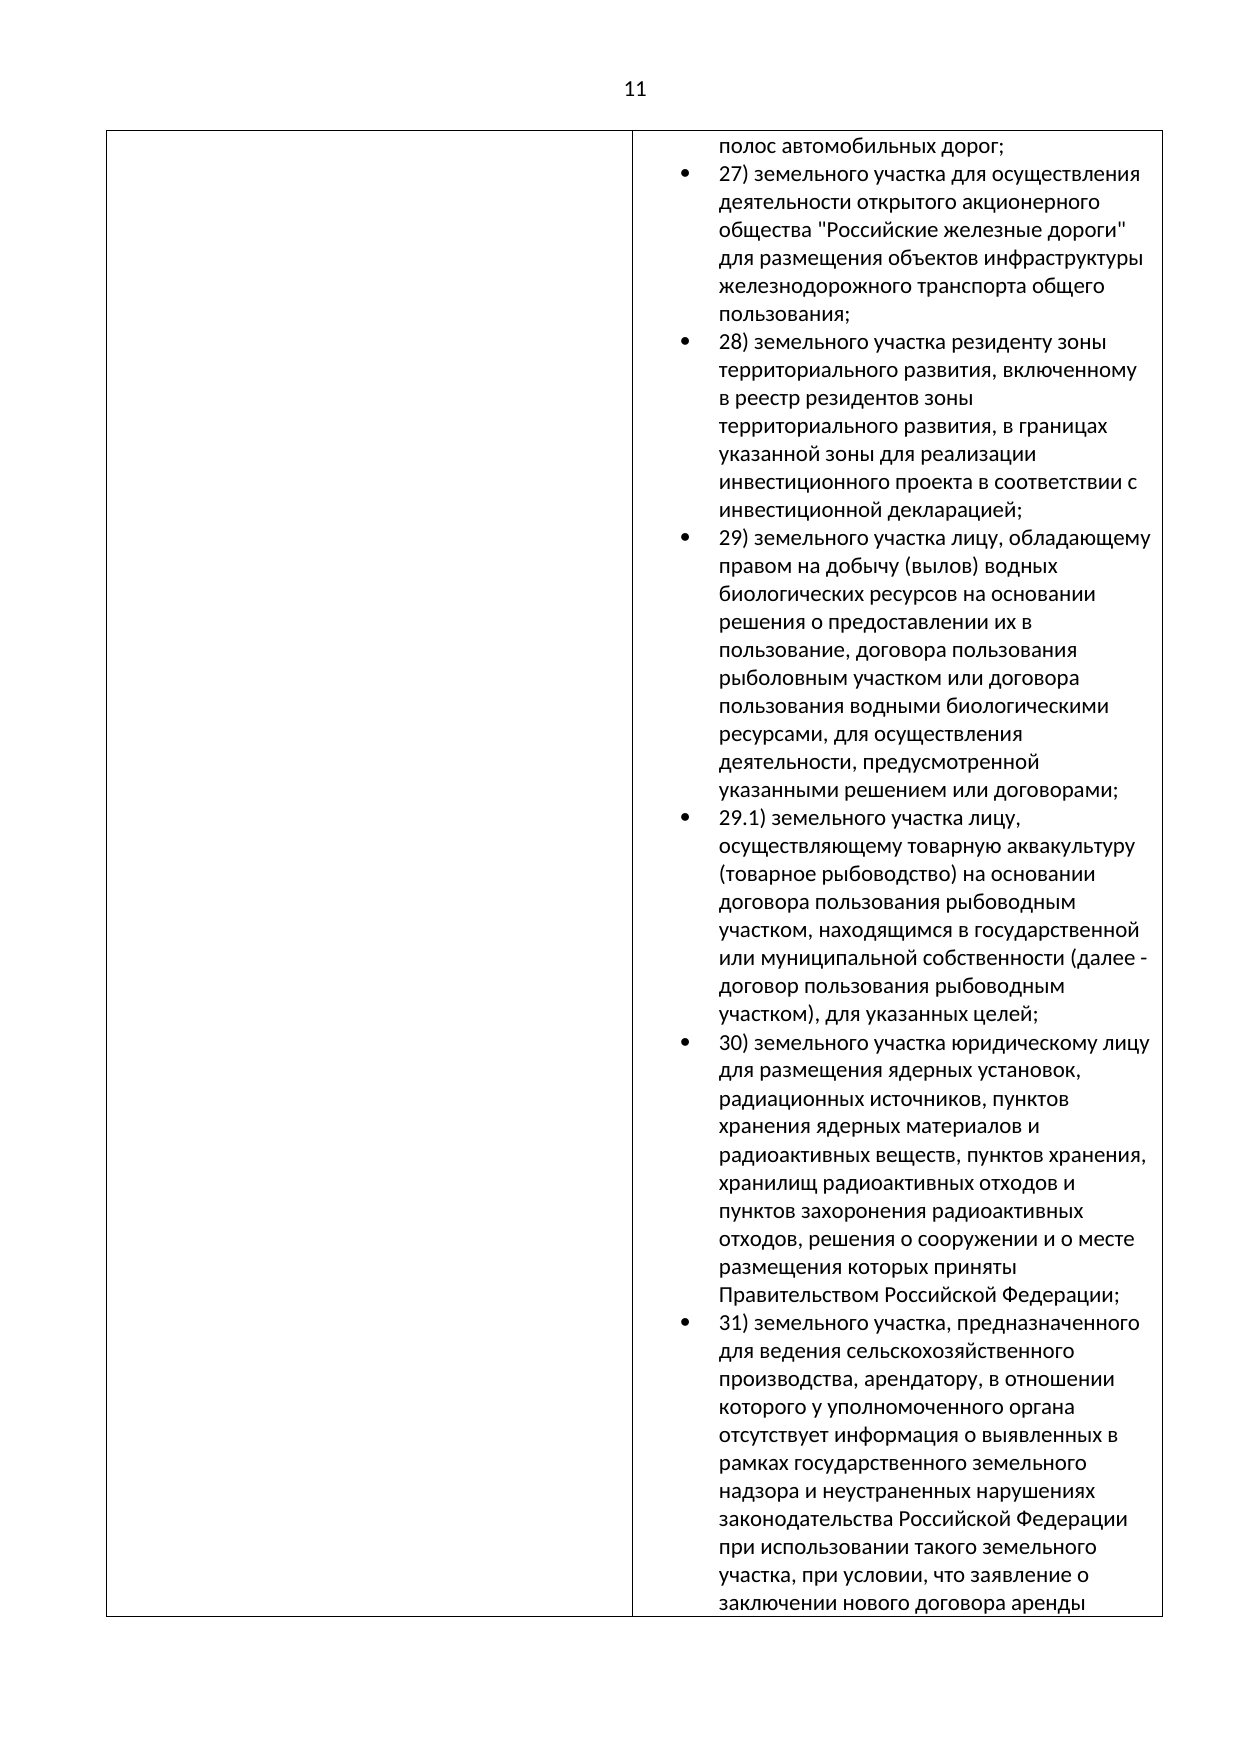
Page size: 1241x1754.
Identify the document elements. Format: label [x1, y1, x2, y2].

table_cell [107, 131, 632, 1616]
table_cell [633, 131, 1162, 1616]
